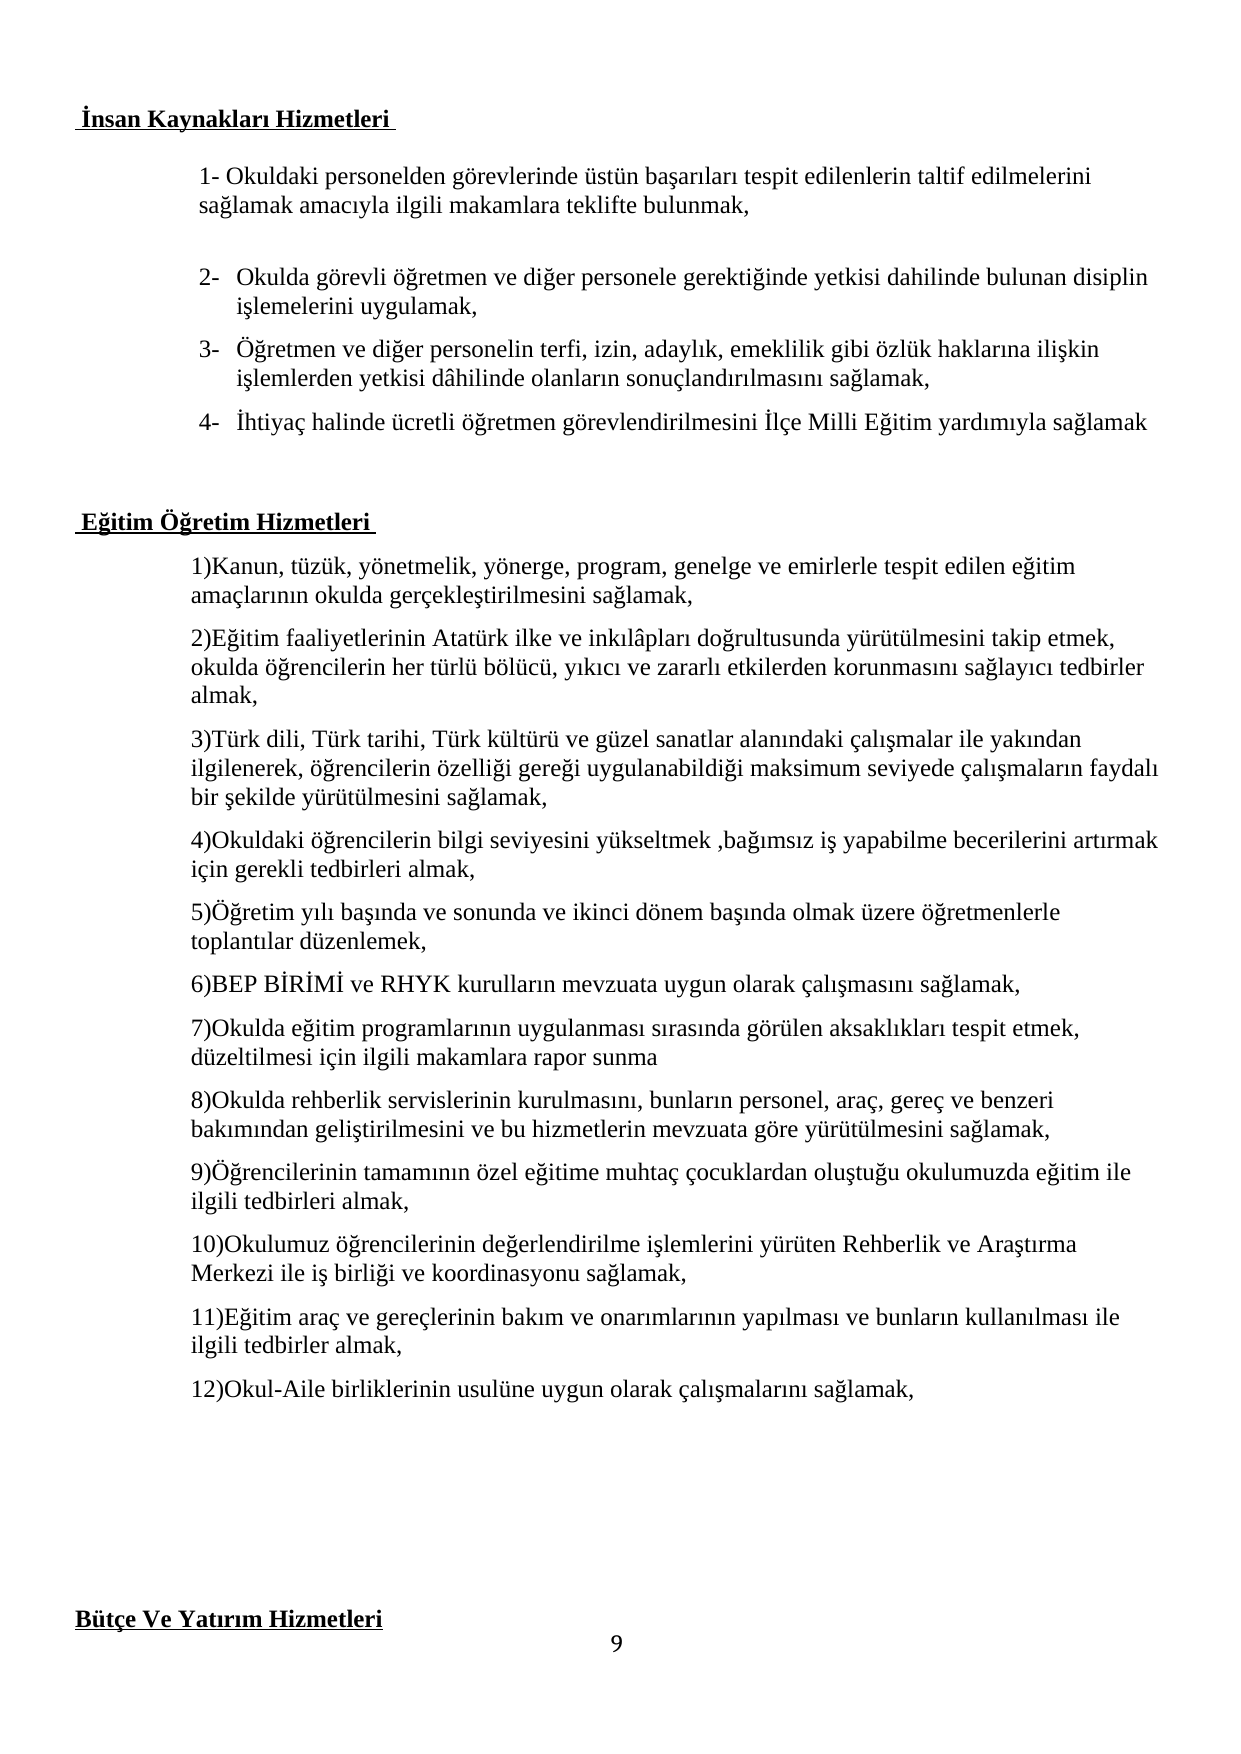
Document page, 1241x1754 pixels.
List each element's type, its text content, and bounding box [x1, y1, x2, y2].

list 8)Okulda rehberlik servislerinin kurulmasını, bunların personel, araç, gereç ve benzeri bakımından geliştirilmesini ve bu hizmetlerin mevzuata göre yürütülmesini sağlamak, [191, 1085, 1165, 1142]
list Okulda görevli öğretmen ve diğer personele gerektiğinde yetkisi dahilinde bulunan disiplin işlemelerini uygulamak, [198, 262, 1165, 320]
list 10)Okulumuz öğrencilerinin değerlendirilme işlemlerini yürüten Rehberlik ve Araştırma Merkezi ile iş birliği ve koordinasyonu sağlamak, [191, 1229, 1165, 1287]
list 5)Öğretim yılı başında ve sonunda ve ikinci dönem başında olmak üzere öğretmenlerle toplantılar düzenlemek, [191, 897, 1165, 955]
list 6)BEP BİRİMİ ve RHYK kurulların mevzuata uygun olarak çalışmasını sağlamak, [191, 969, 1165, 998]
text Eğitim Öğretim Hizmetleri [75, 507, 1165, 536]
list 1)Kanun, tüzük, yönetmelik, yönerge, program, genelge ve emirlerle tespit edilen eğitim amaçlarının okulda gerçekleştirilmesini sağlamak, [191, 551, 1165, 608]
list İhtiyaç halinde ücretli öğretmen görevlendirilmesini İlçe Milli Eğitim yardımıyla sağlamak [198, 407, 1165, 435]
list Öğretmen ve diğer personelin terfi, izin, adaylık, emeklilik gibi özlük haklarına ilişkin işlemlerden yetkisi dâhilinde olanların sonuçlandırılmasını sağlamak, [198, 334, 1165, 392]
list 3)Türk dili, Türk tarihi, Türk kültürü ve güzel sanatlar alanındaki çalışmalar ile yakından ilgilenerek, öğrencilerin özelliği gereği uygulanabildiği maksimum seviyede çalışmaların faydalı bir şekilde yürütülmesini sağlamak, [191, 724, 1165, 810]
list 12)Okul-Aile birliklerinin usulüne uygun olarak çalışmalarını sağlamak, [191, 1374, 1165, 1402]
text 1- Okuldaki personelden görevlerinde üstün başarıları tespit edilenlerin taltif edilmelerini sağlamak amacıyla ilgili makamlara teklifte bulunmak, [198, 161, 1165, 219]
list 7)Okulda eğitim programlarının uygulanması sırasında görülen aksaklıkları tespit etmek, düzeltilmesi için ilgili makamlara rapor sunma [191, 1013, 1165, 1070]
list 9)Öğrencilerinin tamamının özel eğitime muhtaç çocuklardan oluştuğu okulumuzda eğitim ile ilgili tedbirleri almak, [191, 1157, 1165, 1215]
list 11)Eğitim araç ve gereçlerinin bakım ve onarımlarının yapılması ve bunların kullanılması ile ilgili tedbirler almak, [191, 1302, 1165, 1359]
list 2)Eğitim faaliyetlerinin Atatürk ilke ve inkılâpları doğrultusunda yürütülmesini takip etmek, okulda öğrencilerin her türlü bölücü, yıkıcı ve zararlı etkilerden korunmasını sağlayıcı tedbirler almak, [191, 623, 1165, 709]
list 4)Okuldaki öğrencilerin bilgi seviyesini yükseltmek ,bağımsız iş yapabilme becerilerini artırmak için gerekli tedbirleri almak, [191, 825, 1165, 882]
text İnsan Kaynakları Hizmetleri [75, 104, 1165, 132]
text Bütçe Ve Yatırım Hizmetleri [75, 1604, 1165, 1632]
